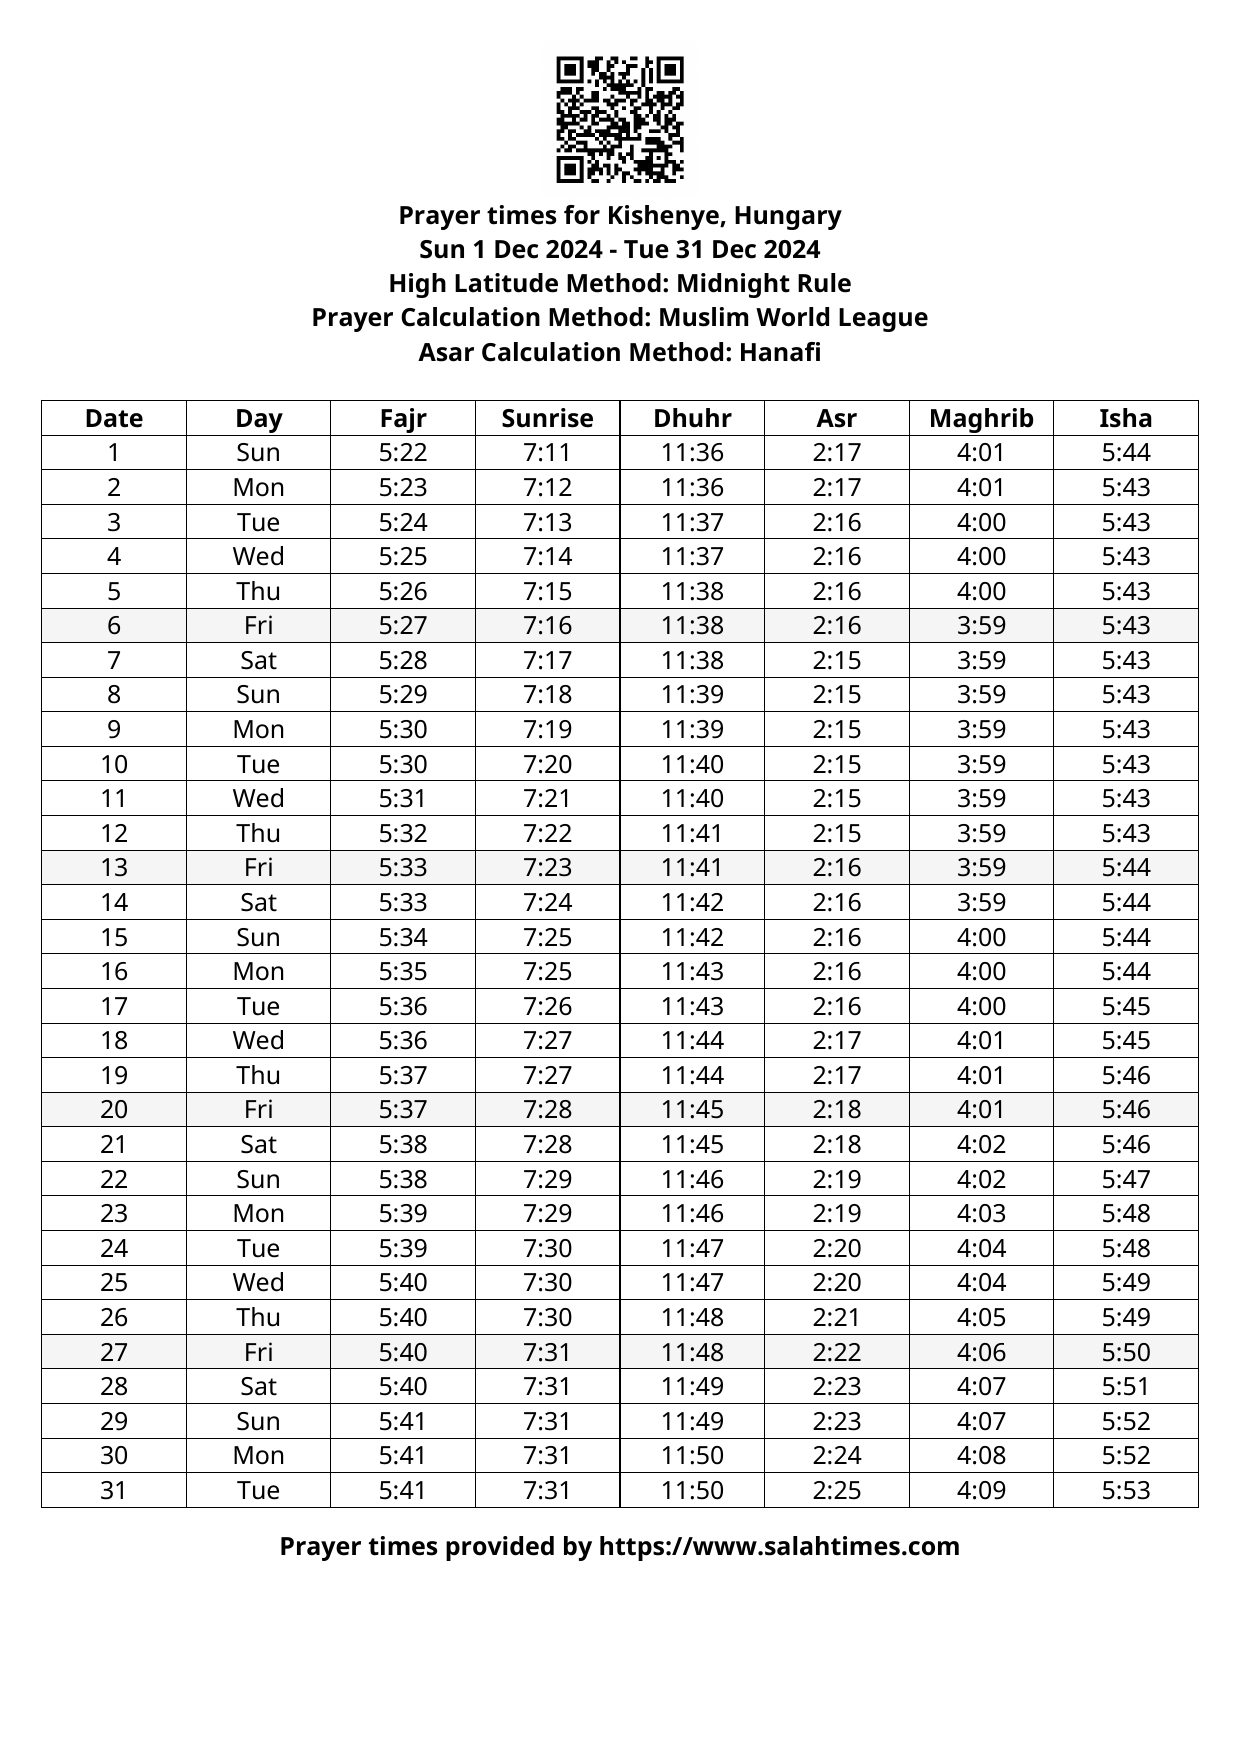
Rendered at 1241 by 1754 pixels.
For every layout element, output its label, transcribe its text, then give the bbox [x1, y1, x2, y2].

table_cell Sun [187, 1162, 330, 1195]
text Prayer times provided by https://www.salahtimes.com [42, 1528, 1198, 1563]
table_cell 2:22 [765, 1335, 909, 1368]
table_cell 2:23 [765, 1404, 909, 1437]
table_cell 5:48 [1054, 1231, 1198, 1264]
table_cell 7:30 [476, 1231, 619, 1264]
picture [542, 41, 699, 198]
table_cell 11:39 [621, 712, 764, 746]
table_cell 23 [42, 1196, 186, 1230]
table_cell 5:46 [1054, 1058, 1198, 1092]
table_cell Fri [187, 609, 330, 642]
table_cell 5:33 [331, 885, 475, 919]
table_cell 12 [42, 816, 186, 849]
table_cell 11:50 [621, 1473, 764, 1507]
table_cell 3 [42, 505, 186, 538]
table_cell 5:34 [331, 920, 475, 953]
table_cell 5:38 [331, 1162, 475, 1195]
text Sun 1 Dec 2024 - Tue 31 Dec 2024 [42, 232, 1198, 266]
table_cell 4:01 [910, 1093, 1053, 1126]
table_cell 5:53 [1054, 1473, 1198, 1507]
table_header Day [187, 401, 330, 434]
table_cell 4 [42, 539, 186, 573]
table_cell 4:01 [910, 436, 1053, 469]
table_cell 11:47 [621, 1266, 764, 1299]
table_cell 4:05 [910, 1300, 1053, 1334]
table_cell 3:59 [910, 816, 1053, 849]
table_cell 11:45 [621, 1127, 764, 1161]
table_cell 4:01 [910, 1024, 1053, 1057]
table_cell 11:37 [621, 539, 764, 573]
table_cell 5:37 [331, 1093, 475, 1126]
table_cell 2:16 [765, 539, 909, 573]
table_cell 7:21 [476, 781, 619, 815]
table_header Date [42, 401, 186, 434]
table_cell 11:36 [621, 436, 764, 469]
table_cell Thu [187, 1300, 330, 1334]
table_cell 7:22 [476, 816, 619, 849]
table_cell 5:28 [331, 643, 475, 677]
table_cell 5:41 [331, 1473, 475, 1507]
table_cell 3:59 [910, 781, 1053, 815]
table_cell 5:36 [331, 989, 475, 1022]
table_cell 6 [42, 609, 186, 642]
table_cell 5 [42, 574, 186, 607]
table_cell 11:41 [621, 851, 764, 884]
table_cell 3:59 [910, 712, 1053, 746]
table_cell 13 [42, 851, 186, 884]
table_cell Sat [187, 643, 330, 677]
table_header Sunrise [476, 401, 619, 434]
table_cell 3:59 [910, 851, 1053, 884]
table_cell 4:06 [910, 1335, 1053, 1368]
table_cell 2:15 [765, 678, 909, 711]
table_cell 11:38 [621, 643, 764, 677]
table_cell 5:31 [331, 781, 475, 815]
table_cell 21 [42, 1127, 186, 1161]
table_cell 30 [42, 1439, 186, 1472]
table_cell 5:49 [1054, 1300, 1198, 1334]
table_cell 11:48 [621, 1335, 764, 1368]
table_cell 22 [42, 1162, 186, 1195]
table_cell 7:14 [476, 539, 619, 573]
table_cell 11:45 [621, 1093, 764, 1126]
table_cell 2:15 [765, 747, 909, 780]
table_cell 2:18 [765, 1093, 909, 1126]
table_cell 14 [42, 885, 186, 919]
table_cell 7:18 [476, 678, 619, 711]
table_cell 5:43 [1054, 539, 1198, 573]
table_cell 7:27 [476, 1024, 619, 1057]
table_cell 20 [42, 1093, 186, 1126]
table_cell 11:44 [621, 1024, 764, 1057]
table_cell 2:24 [765, 1439, 909, 1472]
table_cell 2:25 [765, 1473, 909, 1507]
table_cell 5:44 [1054, 920, 1198, 953]
table_cell 2:20 [765, 1231, 909, 1264]
table_cell Mon [187, 1439, 330, 1472]
table_cell 5:44 [1054, 885, 1198, 919]
table_cell Tue [187, 747, 330, 780]
table_cell Tue [187, 989, 330, 1022]
table_cell 2:17 [765, 1024, 909, 1057]
table_cell 11:49 [621, 1404, 764, 1437]
table_cell 7:28 [476, 1093, 619, 1126]
table_cell 5:46 [1054, 1127, 1198, 1161]
table_cell 7 [42, 643, 186, 677]
table_cell Thu [187, 1058, 330, 1092]
table_cell 5:44 [1054, 954, 1198, 988]
table_cell 7:20 [476, 747, 619, 780]
table_cell 11:49 [621, 1369, 764, 1403]
table_cell 5:30 [331, 712, 475, 746]
table_cell 5:32 [331, 816, 475, 849]
table_cell 4:00 [910, 505, 1053, 538]
table_cell 2:17 [765, 436, 909, 469]
table_cell 17 [42, 989, 186, 1022]
table_cell 2:16 [765, 920, 909, 953]
table_cell Sat [187, 1127, 330, 1161]
table_cell 4:01 [910, 1058, 1053, 1092]
table_cell 7:31 [476, 1439, 619, 1472]
table_cell 11:39 [621, 678, 764, 711]
table_cell 2:16 [765, 989, 909, 1022]
table_cell Mon [187, 954, 330, 988]
table_cell 7:25 [476, 954, 619, 988]
table_cell 15 [42, 920, 186, 953]
table_cell 2:16 [765, 885, 909, 919]
table_cell 4:00 [910, 539, 1053, 573]
table_cell 2:23 [765, 1369, 909, 1403]
table_cell 7:17 [476, 643, 619, 677]
table_cell 11:40 [621, 747, 764, 780]
table_cell 11:42 [621, 885, 764, 919]
table_header Asr [765, 401, 909, 434]
table_cell 11:46 [621, 1196, 764, 1230]
table_cell 5:25 [331, 539, 475, 573]
table_cell 5:36 [331, 1024, 475, 1057]
table_cell Fri [187, 1093, 330, 1126]
table_cell 5:43 [1054, 816, 1198, 849]
table_cell 4:04 [910, 1231, 1053, 1264]
table_cell 5:52 [1054, 1439, 1198, 1472]
table_cell 4:02 [910, 1127, 1053, 1161]
text High Latitude Method: Midnight Rule [42, 266, 1198, 300]
table_cell 2:16 [765, 851, 909, 884]
table_cell 11:37 [621, 505, 764, 538]
table_cell 4:00 [910, 954, 1053, 988]
table_cell 4:09 [910, 1473, 1053, 1507]
table_cell Wed [187, 781, 330, 815]
table_cell 5:44 [1054, 851, 1198, 884]
table_cell 4:02 [910, 1162, 1053, 1195]
table_cell 7:30 [476, 1266, 619, 1299]
table_cell 7:30 [476, 1300, 619, 1334]
table_cell 7:25 [476, 920, 619, 953]
table_cell 5:44 [1054, 436, 1198, 469]
table_cell 8 [42, 678, 186, 711]
table_cell 25 [42, 1266, 186, 1299]
table_cell 7:26 [476, 989, 619, 1022]
table_cell 11:41 [621, 816, 764, 849]
table_cell 7:27 [476, 1058, 619, 1092]
table_cell 7:29 [476, 1196, 619, 1230]
table_cell 7:24 [476, 885, 619, 919]
table_cell 5:40 [331, 1335, 475, 1368]
table_cell 5:38 [331, 1127, 475, 1161]
table_cell 2:15 [765, 643, 909, 677]
table_cell 5:33 [331, 851, 475, 884]
table_cell 7:12 [476, 470, 619, 504]
table_cell Fri [187, 1335, 330, 1368]
table_cell 5:51 [1054, 1369, 1198, 1403]
table_cell Mon [187, 470, 330, 504]
table_cell 7:16 [476, 609, 619, 642]
table_cell 5:52 [1054, 1404, 1198, 1437]
table_cell 11:50 [621, 1439, 764, 1472]
table_cell Tue [187, 1231, 330, 1264]
table_cell 7:13 [476, 505, 619, 538]
table_cell 5:22 [331, 436, 475, 469]
text Prayer Calculation Method: Muslim World League [42, 300, 1198, 334]
table_cell 5:30 [331, 747, 475, 780]
table_cell 4:08 [910, 1439, 1053, 1472]
table_cell 5:35 [331, 954, 475, 988]
table_cell 5:47 [1054, 1162, 1198, 1195]
table_cell 11:48 [621, 1300, 764, 1334]
table_cell 24 [42, 1231, 186, 1264]
table_cell Wed [187, 1266, 330, 1299]
table_cell 4:04 [910, 1266, 1053, 1299]
table_cell 5:39 [331, 1196, 475, 1230]
table_cell 5:43 [1054, 747, 1198, 780]
table_cell 3:59 [910, 747, 1053, 780]
table_cell 5:43 [1054, 574, 1198, 607]
table_cell 3:59 [910, 678, 1053, 711]
table_cell 7:31 [476, 1473, 619, 1507]
table_cell 11 [42, 781, 186, 815]
table_cell 31 [42, 1473, 186, 1507]
table_cell 27 [42, 1335, 186, 1368]
table_cell 3:59 [910, 885, 1053, 919]
table_cell Wed [187, 1024, 330, 1057]
table_cell Sun [187, 920, 330, 953]
table_cell Sun [187, 1404, 330, 1437]
table_cell 2:20 [765, 1266, 909, 1299]
table_cell 11:47 [621, 1231, 764, 1264]
table_cell 5:46 [1054, 1093, 1198, 1126]
table_cell 4:01 [910, 470, 1053, 504]
table_cell 2:18 [765, 1127, 909, 1161]
table_cell 5:50 [1054, 1335, 1198, 1368]
table_cell Mon [187, 1196, 330, 1230]
table_cell Sat [187, 1369, 330, 1403]
table_cell 2:16 [765, 505, 909, 538]
table_cell Sun [187, 436, 330, 469]
table_cell 4:00 [910, 920, 1053, 953]
table_cell Sun [187, 678, 330, 711]
table_cell 2:16 [765, 574, 909, 607]
table_cell 5:43 [1054, 712, 1198, 746]
table_cell 4:03 [910, 1196, 1053, 1230]
table_cell 5:24 [331, 505, 475, 538]
table_cell 5:41 [331, 1439, 475, 1472]
table_cell 5:40 [331, 1369, 475, 1403]
table_cell 2 [42, 470, 186, 504]
table_cell 3:59 [910, 643, 1053, 677]
table_cell 5:48 [1054, 1196, 1198, 1230]
table_cell 28 [42, 1369, 186, 1403]
table_cell 5:43 [1054, 643, 1198, 677]
table_cell 5:40 [331, 1266, 475, 1299]
table_header Fajr [331, 401, 475, 434]
text Asar Calculation Method: Hanafi [42, 334, 1198, 368]
table_cell 7:28 [476, 1127, 619, 1161]
table_cell 5:43 [1054, 505, 1198, 538]
table_cell 5:45 [1054, 1024, 1198, 1057]
table_cell 3:59 [910, 609, 1053, 642]
table_cell 2:15 [765, 712, 909, 746]
table_cell 7:31 [476, 1335, 619, 1368]
table_cell 11:38 [621, 574, 764, 607]
table_cell 16 [42, 954, 186, 988]
table_header Maghrib [910, 401, 1053, 434]
table_header Dhuhr [621, 401, 764, 434]
table_cell 26 [42, 1300, 186, 1334]
table_cell 5:39 [331, 1231, 475, 1264]
table_cell 11:43 [621, 954, 764, 988]
table_cell 29 [42, 1404, 186, 1437]
table_cell 11:38 [621, 609, 764, 642]
table_cell Tue [187, 1473, 330, 1507]
table_cell 5:43 [1054, 678, 1198, 711]
table_cell 5:45 [1054, 989, 1198, 1022]
table_cell 5:29 [331, 678, 475, 711]
table_cell 5:43 [1054, 781, 1198, 815]
table_cell 11:40 [621, 781, 764, 815]
table_cell 11:36 [621, 470, 764, 504]
table_cell 7:31 [476, 1404, 619, 1437]
table_cell 2:17 [765, 470, 909, 504]
table_cell 7:11 [476, 436, 619, 469]
table_header Isha [1054, 401, 1198, 434]
table_cell 7:23 [476, 851, 619, 884]
table_cell 7:19 [476, 712, 619, 746]
table_cell 4:07 [910, 1404, 1053, 1437]
table_cell 11:43 [621, 989, 764, 1022]
table_cell 5:43 [1054, 609, 1198, 642]
table_cell 5:27 [331, 609, 475, 642]
table_cell 4:00 [910, 574, 1053, 607]
table_cell 4:07 [910, 1369, 1053, 1403]
table_cell 7:15 [476, 574, 619, 607]
table_cell 11:46 [621, 1162, 764, 1195]
table_cell 2:19 [765, 1162, 909, 1195]
table_cell 11:42 [621, 920, 764, 953]
table_cell 2:16 [765, 609, 909, 642]
table_cell Wed [187, 539, 330, 573]
table_cell 11:44 [621, 1058, 764, 1092]
table_cell 2:17 [765, 1058, 909, 1092]
table_cell 7:31 [476, 1369, 619, 1403]
table_cell 2:21 [765, 1300, 909, 1334]
table_cell 9 [42, 712, 186, 746]
table_cell Mon [187, 712, 330, 746]
table_cell 5:26 [331, 574, 475, 607]
table_cell 5:37 [331, 1058, 475, 1092]
table_cell 19 [42, 1058, 186, 1092]
table_cell 1 [42, 436, 186, 469]
table_cell Tue [187, 505, 330, 538]
table_cell 2:15 [765, 816, 909, 849]
table_cell Thu [187, 816, 330, 849]
table_cell 2:15 [765, 781, 909, 815]
table_cell 10 [42, 747, 186, 780]
table_cell 18 [42, 1024, 186, 1057]
table_cell 5:49 [1054, 1266, 1198, 1299]
table_cell 7:29 [476, 1162, 619, 1195]
table_cell Sat [187, 885, 330, 919]
table_cell 5:41 [331, 1404, 475, 1437]
table_cell 5:43 [1054, 470, 1198, 504]
table_cell 4:00 [910, 989, 1053, 1022]
table_cell 2:19 [765, 1196, 909, 1230]
table_cell Fri [187, 851, 330, 884]
table_cell 2:16 [765, 954, 909, 988]
table_cell 5:23 [331, 470, 475, 504]
table_cell Thu [187, 574, 330, 607]
table_cell 5:40 [331, 1300, 475, 1334]
text Prayer times for Kishenye, Hungary [42, 198, 1198, 232]
